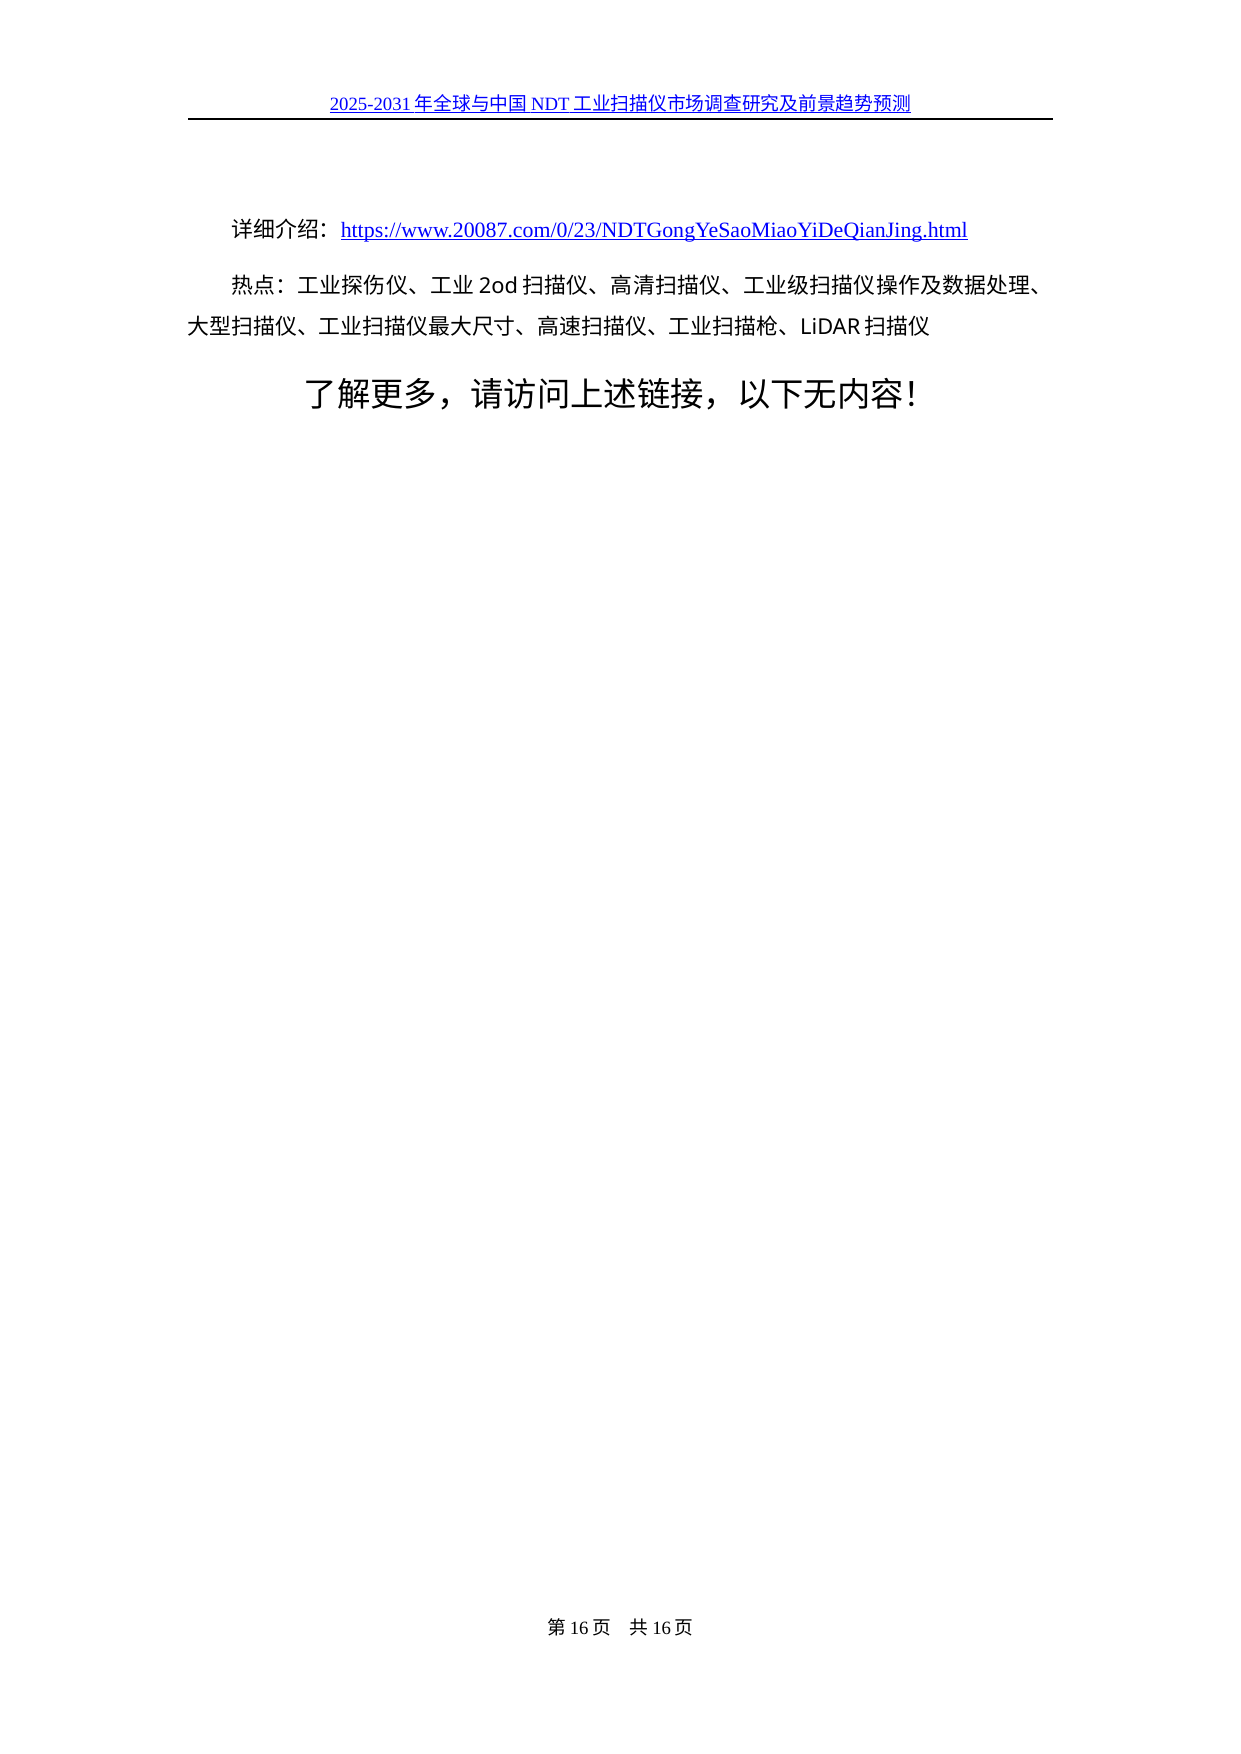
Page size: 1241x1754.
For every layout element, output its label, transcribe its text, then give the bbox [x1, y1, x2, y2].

text 热点：工业探伤仪、工业2od扫描仪、高清扫描仪、工业级扫描仪操作及数据处理、大型扫描仪、工业扫描仪最大尺寸、高速扫描仪、工业扫描枪、LiDAR扫描仪 [187, 268, 1053, 341]
title 了解更多，请访问上述链接，以下无内容！ [187, 359, 1053, 424]
text 详细介绍：https://www.20087.com/0/23/NDTGongYeSaoMiaoYiDeQianJing.html [187, 212, 1053, 244]
